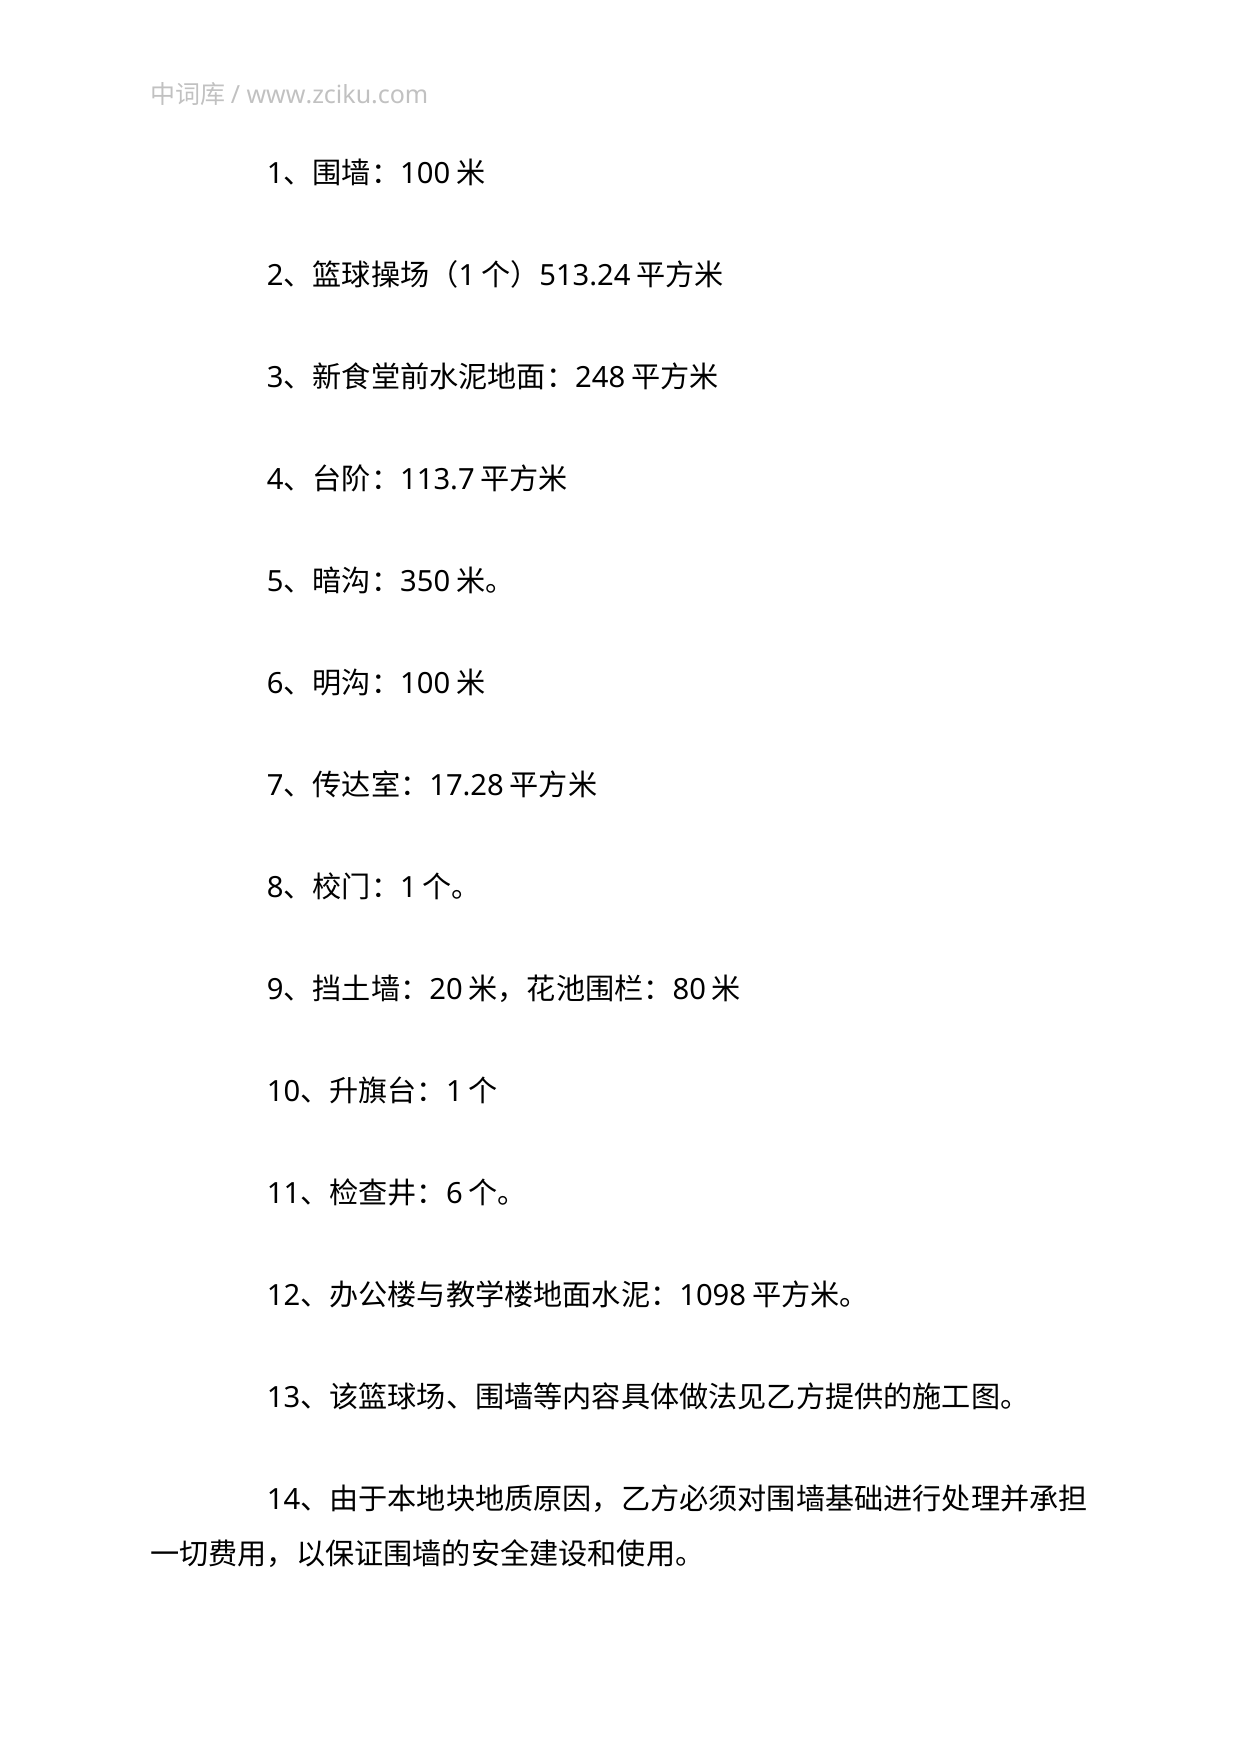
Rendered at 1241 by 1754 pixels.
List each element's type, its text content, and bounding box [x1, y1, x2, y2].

text 12、办公楼与教学楼地面水泥：1098平方米。 [150, 1272, 1090, 1314]
text 4、台阶：113.7平方米 [150, 456, 1090, 498]
text 5、暗沟：350米。 [150, 558, 1090, 600]
text 14、由于本地块地质原因，乙方必须对围墙基础进行处理并承担一切费用，以保证围墙的安全建设和使用。 [150, 1476, 1090, 1573]
text 8、校门：1个。 [150, 864, 1090, 906]
text 10、升旗台：1个 [150, 1068, 1090, 1110]
text 1、围墙：100米 [150, 150, 1090, 192]
text 3、新食堂前水泥地面：248平方米 [150, 354, 1090, 396]
text 6、明沟：100米 [150, 660, 1090, 702]
text 7、传达室：17.28平方米 [150, 762, 1090, 804]
text 13、该篮球场、围墙等内容具体做法见乙方提供的施工图。 [150, 1374, 1090, 1416]
text 9、挡土墙：20米，花池围栏：80米 [150, 966, 1090, 1008]
text 11、检查井：6个。 [150, 1170, 1090, 1212]
text 2、篮球操场（1个）513.24平方米 [150, 252, 1090, 294]
